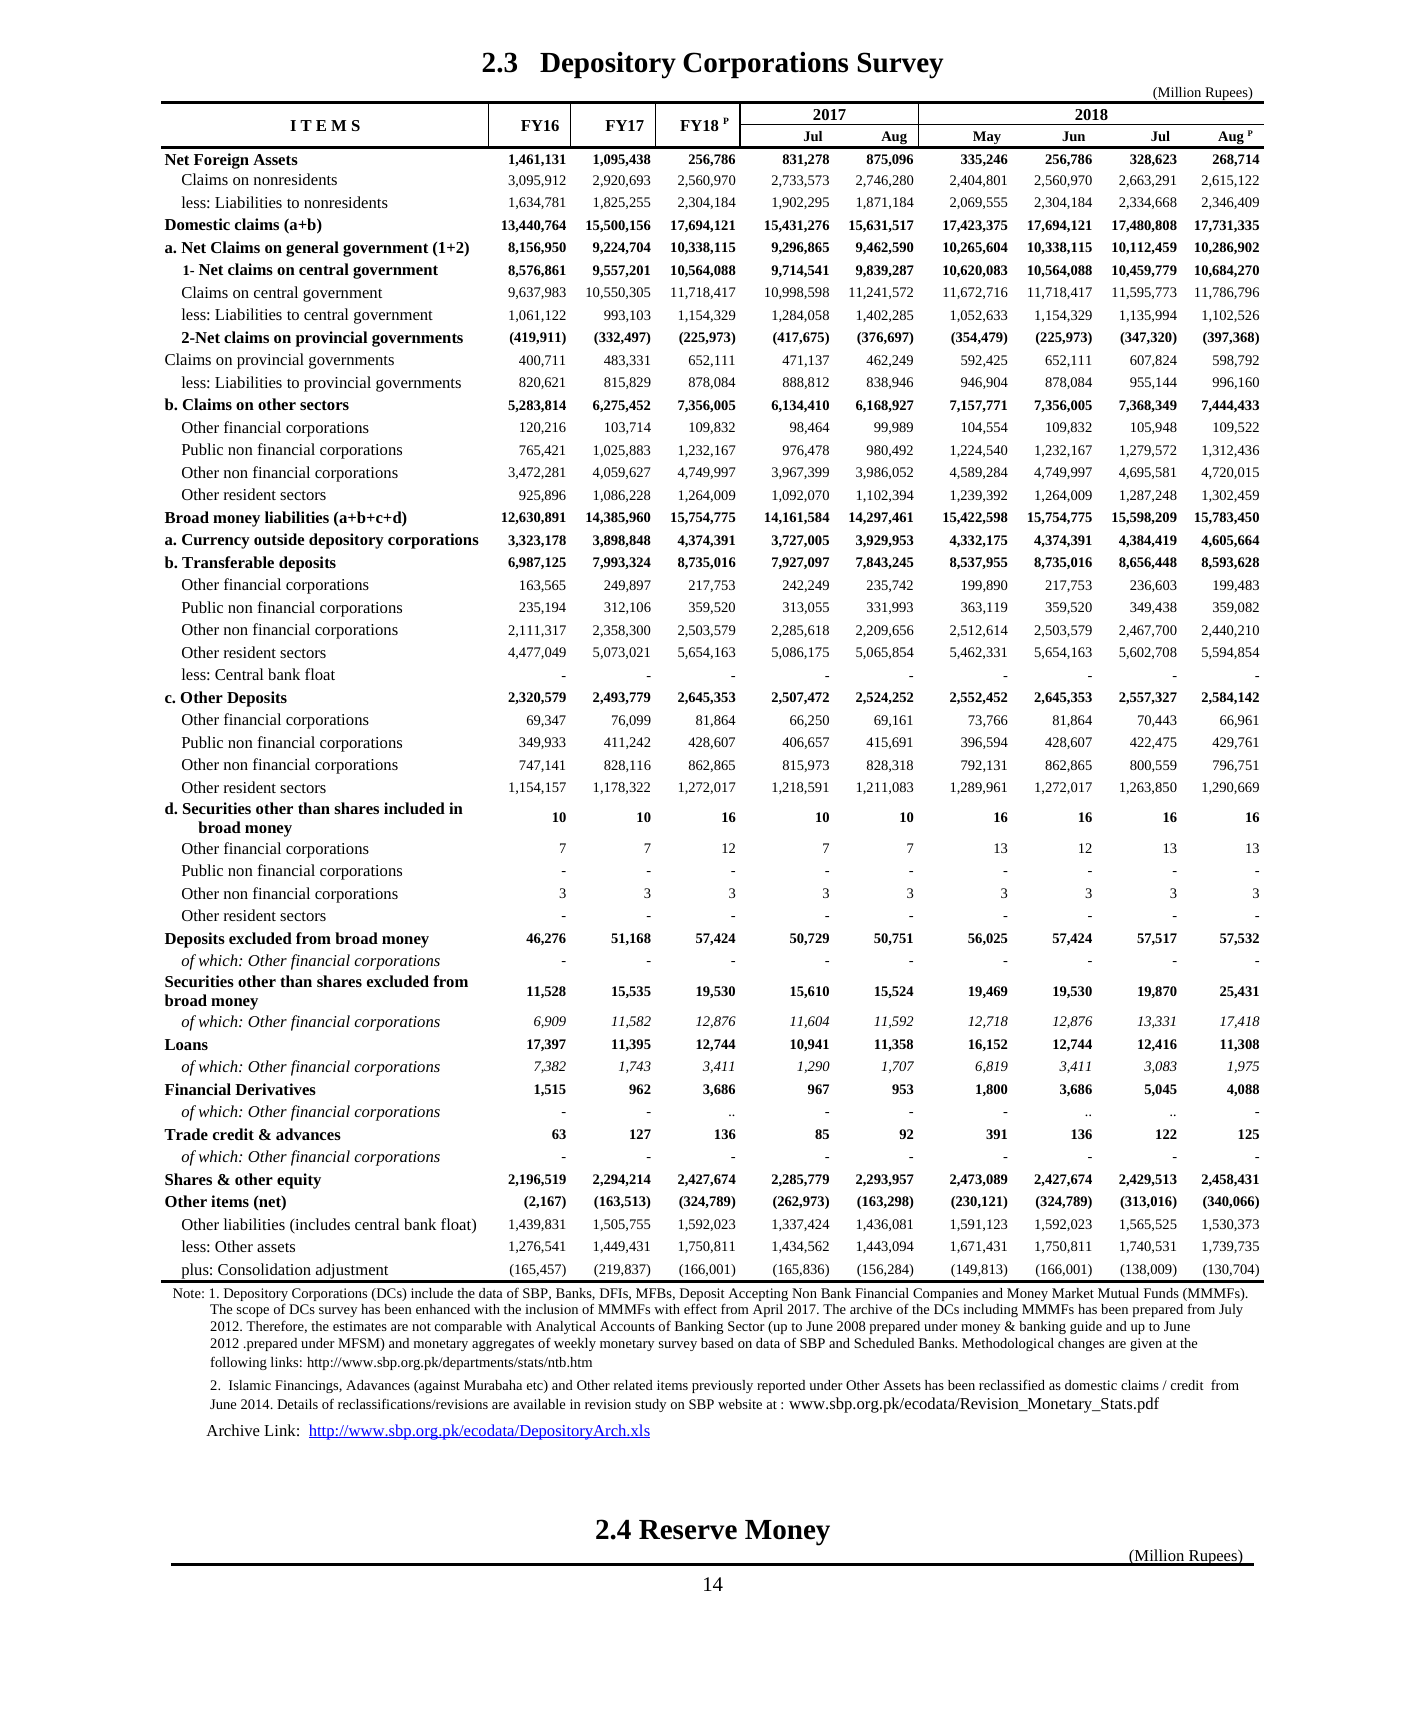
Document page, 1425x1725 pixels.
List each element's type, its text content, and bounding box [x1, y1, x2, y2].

table_cell 120,216 [489, 416, 571, 438]
table_cell Net Foreign Assets [161, 149, 488, 168]
table_cell 242,249 [740, 574, 834, 596]
table_cell 5,594,854 [1181, 641, 1264, 663]
table_cell 1,443,094 [834, 1235, 918, 1258]
table_cell Other resident sectors [161, 484, 488, 506]
table_cell 4,695,581 [1097, 461, 1181, 483]
table_cell 136 [655, 1123, 740, 1145]
table_cell 1,671,431 [918, 1235, 1012, 1258]
table_cell - [655, 949, 740, 972]
table_cell 5,283,814 [489, 394, 571, 416]
table_cell - [1012, 1145, 1097, 1168]
table_cell - [740, 859, 834, 882]
table_cell c. Other Deposits [161, 686, 488, 708]
table_cell 747,141 [489, 754, 571, 776]
table_cell 6,275,452 [571, 394, 655, 416]
table_cell 3 [740, 882, 834, 904]
table_cell 1- Net claims on central government [161, 259, 488, 281]
table_cell - [834, 1100, 918, 1123]
table_cell 125 [1181, 1123, 1264, 1145]
table_cell 9,462,590 [834, 236, 918, 258]
table_cell 11,604 [740, 1010, 834, 1033]
table_cell 98,464 [740, 416, 834, 438]
table_cell 2,552,452 [918, 686, 1012, 708]
table_cell less: Central bank float [161, 664, 488, 686]
table_cell 11,786,796 [1181, 281, 1264, 303]
table_cell 391 [918, 1123, 1012, 1145]
table_cell 1,224,540 [918, 439, 1012, 461]
table_cell 57,424 [1012, 927, 1097, 949]
table_cell 16 [1097, 799, 1181, 837]
table_cell 2,293,957 [834, 1168, 918, 1190]
table_cell - [1012, 664, 1097, 686]
table_cell 109,522 [1181, 416, 1264, 438]
table_cell 598,792 [1181, 349, 1264, 371]
table_cell 1,061,122 [489, 304, 571, 326]
table_cell 25,431 [1181, 972, 1264, 1010]
table_cell 8,576,861 [489, 259, 571, 281]
table_cell 3 [834, 882, 918, 904]
table_cell 1,871,184 [834, 191, 918, 213]
table_cell 10 [834, 799, 918, 837]
table_cell (130,704) [1181, 1258, 1264, 1280]
table_cell 607,824 [1097, 349, 1181, 371]
table_cell 5,602,708 [1097, 641, 1181, 663]
table_cell 10,564,088 [655, 259, 740, 281]
table_cell less: Other assets [161, 1235, 488, 1258]
table_cell - [655, 859, 740, 882]
table_cell 10,564,088 [1012, 259, 1097, 281]
table_cell 12,876 [1012, 1010, 1097, 1033]
table_cell 828,318 [834, 754, 918, 776]
table_cell 6,168,927 [834, 394, 918, 416]
table_cell - [1181, 1100, 1264, 1123]
table_cell 15,422,598 [918, 506, 1012, 528]
table_cell 888,812 [740, 371, 834, 393]
table_cell 3 [1012, 882, 1097, 904]
table_cell 16,152 [918, 1033, 1012, 1055]
table_cell 57,424 [655, 927, 740, 949]
table_cell 1,095,438 [571, 149, 655, 168]
table_cell (225,973) [655, 326, 740, 348]
table_cell 1,402,285 [834, 304, 918, 326]
table_cell 406,657 [740, 731, 834, 753]
table_cell 313,055 [740, 596, 834, 618]
table_header 2.3 Depository Corporations Survey [161, 45, 1264, 78]
table_cell - [1181, 1145, 1264, 1168]
table_cell 1,515 [489, 1078, 571, 1100]
table_cell 85 [740, 1123, 834, 1145]
table_cell 70,443 [1097, 709, 1181, 731]
table_cell 127 [571, 1123, 655, 1145]
table_cell less: Liabilities to nonresidents [161, 191, 488, 213]
table_cell 3 [1097, 882, 1181, 904]
table_cell 12 [1012, 837, 1097, 859]
table_cell 7 [834, 837, 918, 859]
table_cell 831,278 [740, 149, 834, 168]
table_cell less: Liabilities to provincial governments [161, 371, 488, 393]
table_cell 163,565 [489, 574, 571, 596]
table_cell Domestic claims (a+b) [161, 214, 488, 236]
table_cell 104,554 [918, 416, 1012, 438]
table_cell 7,993,324 [571, 551, 655, 573]
table_cell 10,265,604 [918, 236, 1012, 258]
table_cell 331,993 [834, 596, 918, 618]
table_cell - [740, 1145, 834, 1168]
table_cell 2,746,280 [834, 169, 918, 191]
table_cell 7,843,245 [834, 551, 918, 573]
table_cell Other items (net) [161, 1190, 488, 1213]
table_cell 1,092,070 [740, 484, 834, 506]
table_cell 57,532 [1181, 927, 1264, 949]
table_cell 66,250 [740, 709, 834, 731]
table_cell 1,154,329 [655, 304, 740, 326]
table_cell 800,559 [1097, 754, 1181, 776]
table_cell 1,211,083 [834, 776, 918, 798]
table_cell - [1012, 949, 1097, 972]
table_cell 2,358,300 [571, 619, 655, 641]
table_cell 2-Net claims on provincial governments [161, 326, 488, 348]
table_cell 50,751 [834, 927, 918, 949]
table_cell 3,411 [1012, 1055, 1097, 1078]
table_cell 428,607 [655, 731, 740, 753]
table_cell 429,761 [1181, 731, 1264, 753]
table_cell 11,528 [489, 972, 571, 1010]
table_cell Other financial corporations [161, 709, 488, 731]
table_cell 57,517 [1097, 927, 1181, 949]
table_cell 1,239,392 [918, 484, 1012, 506]
table_cell 16 [655, 799, 740, 837]
table_cell - [834, 664, 918, 686]
table_cell - [834, 904, 918, 927]
table_cell 4,332,175 [918, 529, 1012, 551]
table_cell 792,131 [918, 754, 1012, 776]
table_cell 359,082 [1181, 596, 1264, 618]
table_cell - [1097, 664, 1181, 686]
table_cell Archive Link: http://www.sbp.org.pk/ecodata/DepositoryArch.xls [161, 1419, 1264, 1441]
table_cell 10,550,305 [571, 281, 655, 303]
table_cell 1,154,157 [489, 776, 571, 798]
table_cell 99,989 [834, 416, 918, 438]
table_cell 69,347 [489, 709, 571, 731]
table_cell of which: Other financial corporations [161, 1100, 488, 1123]
table_cell 1,289,961 [918, 776, 1012, 798]
table_cell Public non financial corporations [161, 439, 488, 461]
table_cell - [740, 1100, 834, 1123]
table_cell 1,287,248 [1097, 484, 1181, 506]
table_cell 5,073,021 [571, 641, 655, 663]
table_cell 12,630,891 [489, 506, 571, 528]
table_cell 2,733,573 [740, 169, 834, 191]
table_cell 13,331 [1097, 1010, 1181, 1033]
table_cell - [571, 1100, 655, 1123]
table_cell (262,973) [740, 1190, 834, 1213]
table_cell 1,565,525 [1097, 1213, 1181, 1235]
table_cell Other financial corporations [161, 574, 488, 596]
table_cell FY17 [571, 104, 655, 146]
table_cell 4,720,015 [1181, 461, 1264, 483]
table_cell 2,304,184 [1012, 191, 1097, 213]
table_cell FY16 [489, 104, 570, 146]
table_cell 5,086,175 [740, 641, 834, 663]
table_cell 17,397 [489, 1033, 571, 1055]
table_cell 256,786 [1012, 149, 1097, 168]
table_cell 3,967,399 [740, 461, 834, 483]
table_cell - [571, 1145, 655, 1168]
table_cell 7,368,349 [1097, 394, 1181, 416]
table_cell 471,137 [740, 349, 834, 371]
table_cell 2,111,317 [489, 619, 571, 641]
table_cell 2,560,970 [1012, 169, 1097, 191]
table_cell 69,161 [834, 709, 918, 731]
table_cell 5,462,331 [918, 641, 1012, 663]
table_cell 2,346,409 [1181, 191, 1264, 213]
table_cell 3,083 [1097, 1055, 1181, 1078]
table_cell 1,232,167 [655, 439, 740, 461]
table_cell 81,864 [655, 709, 740, 731]
table_cell 2,404,801 [918, 169, 1012, 191]
table_cell May [919, 125, 1012, 146]
table_cell Other resident sectors [161, 776, 488, 798]
table_cell 1,264,009 [1012, 484, 1097, 506]
table_cell 217,753 [655, 574, 740, 596]
table_cell 10 [571, 799, 655, 837]
table_cell 1,337,424 [740, 1213, 834, 1235]
table_cell 12,876 [655, 1010, 740, 1033]
table_cell 1,290,669 [1181, 776, 1264, 798]
table_cell 1,592,023 [655, 1213, 740, 1235]
table_cell 2. Islamic Financings, Adavances (against Murabaha etc) and Other related items previously reported under Other Assets has been reclassified as domestic claims / credit from June 2014. Details of reclassifications/revisions are available in revision study on SBP website at : www.sbp.org.pk/ecodata/Revision_Monetary_Stats.pdf [161, 1372, 1264, 1419]
table_cell - [918, 1100, 1012, 1123]
table_cell - [834, 1145, 918, 1168]
table_cell b. Transferable deposits [161, 551, 488, 573]
table_cell 428,607 [1012, 731, 1097, 753]
table_cell 14,385,960 [571, 506, 655, 528]
table_cell (230,121) [918, 1190, 1012, 1213]
table_cell 4,605,664 [1181, 529, 1264, 551]
table_cell 3,986,052 [834, 461, 918, 483]
table_cell 1,284,058 [740, 304, 834, 326]
table_cell 8,537,955 [918, 551, 1012, 573]
table_cell (156,284) [834, 1258, 918, 1280]
table_cell - [489, 1100, 571, 1123]
table_cell 652,111 [655, 349, 740, 371]
table_cell 2,427,674 [655, 1168, 740, 1190]
table_cell 862,865 [1012, 754, 1097, 776]
table_cell 1,902,295 [740, 191, 834, 213]
table_cell - [1181, 904, 1264, 927]
table_cell 3 [1181, 882, 1264, 904]
table_cell Claims on provincial governments [161, 349, 488, 371]
table_cell 6,134,410 [740, 394, 834, 416]
table_cell 2018 [919, 104, 1264, 123]
table_cell (166,001) [655, 1258, 740, 1280]
table_cell 3 [918, 882, 1012, 904]
table_cell 19,530 [655, 972, 740, 1010]
table_cell 249,897 [571, 574, 655, 596]
table_cell 2,458,431 [1181, 1168, 1264, 1190]
table_cell 4,749,997 [655, 461, 740, 483]
table_cell 136 [1012, 1123, 1097, 1145]
table_cell 217,753 [1012, 574, 1097, 596]
table_cell 5,065,854 [834, 641, 918, 663]
table_cell - [1097, 859, 1181, 882]
table_cell 1,825,255 [571, 191, 655, 213]
table_cell 4,374,391 [655, 529, 740, 551]
table_cell 11,595,773 [1097, 281, 1181, 303]
table_cell 3,686 [1012, 1078, 1097, 1100]
table_cell (163,513) [571, 1190, 655, 1213]
table_cell 349,933 [489, 731, 571, 753]
table_cell (324,789) [1012, 1190, 1097, 1213]
table_cell Other non financial corporations [161, 754, 488, 776]
table_cell 962 [571, 1078, 655, 1100]
table_cell 15,783,450 [1181, 506, 1264, 528]
table_cell (165,836) [740, 1258, 834, 1280]
table_cell 1,218,591 [740, 776, 834, 798]
table_cell 2,503,579 [655, 619, 740, 641]
table_cell 13,440,764 [489, 214, 571, 236]
table_cell 875,096 [834, 149, 918, 168]
table_cell 2,663,291 [1097, 169, 1181, 191]
table_cell 4,589,284 [918, 461, 1012, 483]
table_cell 7,356,005 [1012, 394, 1097, 416]
table_cell 4,088 [1181, 1078, 1264, 1100]
table_cell 199,483 [1181, 574, 1264, 596]
table_cell 9,557,201 [571, 259, 655, 281]
table_cell b. Claims on other sectors [161, 394, 488, 416]
table_cell 11,582 [571, 1010, 655, 1033]
table_cell 815,829 [571, 371, 655, 393]
table_cell - [1012, 904, 1097, 927]
table_cell Note: 1. Depository Corporations (DCs) include the data of SBP, Banks, DFIs, MFBs, Deposit Accepting Non Bank Financial Companies and Money Market Mutual Funds (MMMFs). The scope of DCs survey has been enhanced with the inclusion of MMMFs with effect from April 2017. The archive of the DCs including MMMFs has been prepared from July 2012. Therefore, the estimates are not comparable with Analytical Accounts of Banking Sector (up to June 2008 prepared under money & banking guide and up to June 2012 .prepared under MFSM) and monetary aggregates of weekly monetary survey based on data of SBP and Scheduled Banks. Methodological changes are given at the following links: http://www.sbp.org.pk/departments/stats/ntb.htm [161, 1283, 1264, 1372]
table_cell 15,535 [571, 972, 655, 1010]
table_cell 828,116 [571, 754, 655, 776]
table_cell 955,144 [1097, 371, 1181, 393]
table_cell 11,241,572 [834, 281, 918, 303]
table_cell 10,684,270 [1181, 259, 1264, 281]
table_cell 1,276,541 [489, 1235, 571, 1258]
table_cell 1,312,436 [1181, 439, 1264, 461]
table_cell 14,297,461 [834, 506, 918, 528]
table_cell 12,416 [1097, 1033, 1181, 1055]
table_cell 10,338,115 [655, 236, 740, 258]
table_cell 462,249 [834, 349, 918, 371]
table_cell 56,025 [918, 927, 1012, 949]
table_cell 109,832 [655, 416, 740, 438]
table_cell 10,112,459 [1097, 236, 1181, 258]
table_cell Loans [161, 1033, 488, 1055]
table_cell 103,714 [571, 416, 655, 438]
table_cell 1,743 [571, 1055, 655, 1078]
table_cell 8,735,016 [655, 551, 740, 573]
table_cell (219,837) [571, 1258, 655, 1280]
table_cell 256,786 [655, 149, 740, 168]
table_cell 2,493,779 [571, 686, 655, 708]
table_cell 2,209,656 [834, 619, 918, 641]
table_cell 3,411 [655, 1055, 740, 1078]
table_cell Other resident sectors [161, 904, 488, 927]
table_cell (324,789) [655, 1190, 740, 1213]
table_cell 4,374,391 [1012, 529, 1097, 551]
table_cell Other financial corporations [161, 416, 488, 438]
table_cell 2,507,472 [740, 686, 834, 708]
table_cell 15,631,517 [834, 214, 918, 236]
table_cell 1,279,572 [1097, 439, 1181, 461]
table_cell Shares & other equity [161, 1168, 488, 1190]
table_cell 268,714 [1181, 149, 1264, 168]
table_cell (417,675) [740, 326, 834, 348]
table_cell 2017 [741, 104, 918, 123]
table_cell - [1181, 949, 1264, 972]
table_cell 1,052,633 [918, 304, 1012, 326]
table_cell 9,296,865 [740, 236, 834, 258]
table_cell 17,418 [1181, 1010, 1264, 1033]
table_cell 1,750,811 [1012, 1235, 1097, 1258]
table_cell Other financial corporations [161, 837, 488, 859]
table_cell 359,520 [1012, 596, 1097, 618]
table_cell 8,656,448 [1097, 551, 1181, 573]
table_cell 7,356,005 [655, 394, 740, 416]
table_cell 16 [1181, 799, 1264, 837]
table_cell I T E M S [161, 104, 488, 146]
table_cell Aug [834, 125, 918, 146]
table_cell 13 [1097, 837, 1181, 859]
table_cell 10,620,083 [918, 259, 1012, 281]
table_cell .. [1012, 1100, 1097, 1123]
table_cell Deposits excluded from broad money [161, 927, 488, 949]
table_cell less: Liabilities to central government [161, 304, 488, 326]
table_cell 7,157,771 [918, 394, 1012, 416]
table_cell - [918, 904, 1012, 927]
table_cell 9,637,983 [489, 281, 571, 303]
table_cell (354,479) [918, 326, 1012, 348]
table_cell - [918, 664, 1012, 686]
table_cell 10,338,115 [1012, 236, 1097, 258]
table_cell 1,272,017 [655, 776, 740, 798]
table_cell 878,084 [1012, 371, 1097, 393]
table_cell - [1097, 1145, 1181, 1168]
table_cell 7 [571, 837, 655, 859]
table_cell 1,264,009 [655, 484, 740, 506]
table_cell (Million Rupees) [171, 1546, 1254, 1563]
table_cell 17,694,121 [1012, 214, 1097, 236]
table_cell - [740, 904, 834, 927]
table_cell 199,890 [918, 574, 1012, 596]
table_cell 765,421 [489, 439, 571, 461]
table_cell 2,427,674 [1012, 1168, 1097, 1190]
table_cell 1,634,781 [489, 191, 571, 213]
table_cell 17,694,121 [655, 214, 740, 236]
table_cell Financial Derivatives [161, 1078, 488, 1100]
table_cell 10,286,902 [1181, 236, 1264, 258]
table_cell 51,168 [571, 927, 655, 949]
table_cell (138,009) [1097, 1258, 1181, 1280]
table_cell 1,154,329 [1012, 304, 1097, 326]
table_cell 63 [489, 1123, 571, 1145]
table_cell 2,294,214 [571, 1168, 655, 1190]
table_cell 1,591,123 [918, 1213, 1012, 1235]
table_cell (313,016) [1097, 1190, 1181, 1213]
table_cell 422,475 [1097, 731, 1181, 753]
table_cell 3,323,178 [489, 529, 571, 551]
table_cell - [1097, 949, 1181, 972]
table_cell 1,290 [740, 1055, 834, 1078]
table_cell 400,711 [489, 349, 571, 371]
table_cell 2,560,970 [655, 169, 740, 191]
table_cell 236,603 [1097, 574, 1181, 596]
table_cell - [571, 904, 655, 927]
table_cell of which: Other financial corporations [161, 1010, 488, 1033]
table_cell 3,898,848 [571, 529, 655, 551]
table_cell Other resident sectors [161, 641, 488, 663]
table_cell 1,272,017 [1012, 776, 1097, 798]
table_cell 1,086,228 [571, 484, 655, 506]
table_cell 7,927,097 [740, 551, 834, 573]
table_cell 1,530,373 [1181, 1213, 1264, 1235]
table_cell 1,975 [1181, 1055, 1264, 1078]
table_cell 8,156,950 [489, 236, 571, 258]
table_cell - [834, 949, 918, 972]
table_cell - [489, 949, 571, 972]
table_cell 235,742 [834, 574, 918, 596]
table_cell 1,434,562 [740, 1235, 834, 1258]
table_cell 17,480,808 [1097, 214, 1181, 236]
table_cell 12,744 [655, 1033, 740, 1055]
table_cell 349,438 [1097, 596, 1181, 618]
table_cell 335,246 [918, 149, 1012, 168]
table_cell 1,505,755 [571, 1213, 655, 1235]
table_cell - [1097, 904, 1181, 927]
table_cell 1,707 [834, 1055, 918, 1078]
table_cell Other non financial corporations [161, 619, 488, 641]
table_cell 2,615,122 [1181, 169, 1264, 191]
table_cell 2,285,618 [740, 619, 834, 641]
table_cell - [489, 904, 571, 927]
table_cell Jun [1012, 125, 1097, 146]
table_cell 796,751 [1181, 754, 1264, 776]
table_cell - [918, 949, 1012, 972]
table_cell 328,623 [1097, 149, 1181, 168]
table_cell 10 [740, 799, 834, 837]
table_cell Broad money liabilities (a+b+c+d) [161, 506, 488, 528]
table_cell (2,167) [489, 1190, 571, 1213]
table_cell Claims on central government [161, 281, 488, 303]
table_cell 81,864 [1012, 709, 1097, 731]
table_cell 862,865 [655, 754, 740, 776]
table_cell 11,308 [1181, 1033, 1264, 1055]
table_cell 652,111 [1012, 349, 1097, 371]
table_cell 7 [489, 837, 571, 859]
table_cell 15,500,156 [571, 214, 655, 236]
table_cell 359,520 [655, 596, 740, 618]
table_cell 10 [489, 799, 571, 837]
table_cell - [571, 859, 655, 882]
table_cell - [1181, 859, 1264, 882]
table_cell Aug P [1181, 125, 1264, 146]
table_cell 5,045 [1097, 1078, 1181, 1100]
table_cell plus: Consolidation adjustment [161, 1258, 488, 1280]
table_cell 11,718,417 [1012, 281, 1097, 303]
table_cell 12,718 [918, 1010, 1012, 1033]
table_cell (149,813) [918, 1258, 1012, 1280]
table_cell 9,839,287 [834, 259, 918, 281]
table_cell 11,395 [571, 1033, 655, 1055]
table_cell 19,870 [1097, 972, 1181, 1010]
table_cell 6,819 [918, 1055, 1012, 1078]
table_cell 4,749,997 [1012, 461, 1097, 483]
table_cell 3 [489, 882, 571, 904]
table_cell 1,135,994 [1097, 304, 1181, 326]
table_cell 235,194 [489, 596, 571, 618]
table_cell 4,059,627 [571, 461, 655, 483]
table_cell (347,320) [1097, 326, 1181, 348]
table_cell Other non financial corporations [161, 882, 488, 904]
table_cell (419,911) [489, 326, 571, 348]
table_cell 17,423,375 [918, 214, 1012, 236]
table_cell 815,973 [740, 754, 834, 776]
table_header 2.4 Reserve Money [171, 1508, 1254, 1546]
table_cell 4,384,419 [1097, 529, 1181, 551]
table_cell - [571, 949, 655, 972]
table_cell 66,961 [1181, 709, 1264, 731]
table_cell 2,196,519 [489, 1168, 571, 1190]
table_cell 4,477,049 [489, 641, 571, 663]
table_cell 1,102,526 [1181, 304, 1264, 326]
table_cell (165,457) [489, 1258, 571, 1280]
table_cell 2,334,668 [1097, 191, 1181, 213]
table_cell 7,444,433 [1181, 394, 1264, 416]
table_cell (163,298) [834, 1190, 918, 1213]
table_cell (376,697) [834, 326, 918, 348]
table_cell 1,740,531 [1097, 1235, 1181, 1258]
table_cell Trade credit & advances [161, 1123, 488, 1145]
table_cell 92 [834, 1123, 918, 1145]
table_cell (397,368) [1181, 326, 1264, 348]
table_cell 76,099 [571, 709, 655, 731]
table_cell 363,119 [918, 596, 1012, 618]
table_cell 820,621 [489, 371, 571, 393]
table_cell 2,584,142 [1181, 686, 1264, 708]
table_cell 15,610 [740, 972, 834, 1010]
table_cell 9,714,541 [740, 259, 834, 281]
table_cell 3,686 [655, 1078, 740, 1100]
table_cell 2,920,693 [571, 169, 655, 191]
table_cell 483,331 [571, 349, 655, 371]
table_cell 6,909 [489, 1010, 571, 1033]
table_cell 1,263,850 [1097, 776, 1181, 798]
table_cell 12 [655, 837, 740, 859]
table_cell 996,160 [1181, 371, 1264, 393]
table_cell 8,735,016 [1012, 551, 1097, 573]
table_cell 15,754,775 [1012, 506, 1097, 528]
table_cell 2,304,184 [655, 191, 740, 213]
table_cell 2,440,210 [1181, 619, 1264, 641]
table_cell 2,429,513 [1097, 1168, 1181, 1190]
table_cell 993,103 [571, 304, 655, 326]
table_cell 1,436,081 [834, 1213, 918, 1235]
table_cell 1,439,831 [489, 1213, 571, 1235]
table_cell 13 [918, 837, 1012, 859]
table_cell 1,592,023 [1012, 1213, 1097, 1235]
table_cell 15,598,209 [1097, 506, 1181, 528]
table_cell Other liabilities (includes central bank float) [161, 1213, 488, 1235]
table_cell - [918, 1145, 1012, 1168]
table_cell 3,727,005 [740, 529, 834, 551]
table_cell 1,025,883 [571, 439, 655, 461]
table_cell 13 [1181, 837, 1264, 859]
table_cell 122 [1097, 1123, 1181, 1145]
table_cell 1,800 [918, 1078, 1012, 1100]
table_cell 109,832 [1012, 416, 1097, 438]
table_cell - [489, 859, 571, 882]
table_cell 1,178,322 [571, 776, 655, 798]
table_cell 1,232,167 [1012, 439, 1097, 461]
table_cell 11,358 [834, 1033, 918, 1055]
table_cell 1,302,459 [1181, 484, 1264, 506]
table_cell 2,285,779 [740, 1168, 834, 1190]
table_cell 7,382 [489, 1055, 571, 1078]
table_cell 6,987,125 [489, 551, 571, 573]
table_cell 19,469 [918, 972, 1012, 1010]
table_cell a. Currency outside depository corporations [161, 529, 488, 551]
table_cell - [655, 904, 740, 927]
table_cell 7 [740, 837, 834, 859]
table_cell (340,066) [1181, 1190, 1264, 1213]
table_cell 1,750,811 [655, 1235, 740, 1258]
table_cell Public non financial corporations [161, 596, 488, 618]
table_cell 105,948 [1097, 416, 1181, 438]
table_cell 11,672,716 [918, 281, 1012, 303]
table_cell .. [655, 1100, 740, 1123]
table_cell 46,276 [489, 927, 571, 949]
table_cell 3,095,912 [489, 169, 571, 191]
table_cell 396,594 [918, 731, 1012, 753]
table_cell .. [1097, 1100, 1181, 1123]
table_cell Securities other than shares excluded from broad money [161, 972, 488, 1010]
table_cell Jul [741, 125, 834, 146]
table_cell (332,497) [571, 326, 655, 348]
table_cell 1,449,431 [571, 1235, 655, 1258]
table_cell 1,739,735 [1181, 1235, 1264, 1258]
table_cell 415,691 [834, 731, 918, 753]
table_cell 2,069,555 [918, 191, 1012, 213]
table_cell - [655, 664, 740, 686]
table_cell 16 [918, 799, 1012, 837]
table_cell 11,592 [834, 1010, 918, 1033]
table_cell Public non financial corporations [161, 731, 488, 753]
table_cell Jul [1097, 125, 1181, 146]
table_cell 411,242 [571, 731, 655, 753]
table_cell Claims on nonresidents [161, 169, 488, 191]
table_cell 2,524,252 [834, 686, 918, 708]
table_cell - [918, 859, 1012, 882]
table_cell 11,718,417 [655, 281, 740, 303]
table_cell - [571, 664, 655, 686]
table_cell 10,941 [740, 1033, 834, 1055]
table_cell 946,904 [918, 371, 1012, 393]
table_cell 15,754,775 [655, 506, 740, 528]
table_cell 3,929,953 [834, 529, 918, 551]
table_cell 14,161,584 [740, 506, 834, 528]
table_cell FY18 P [656, 104, 739, 146]
table_cell 2,473,089 [918, 1168, 1012, 1190]
table_cell 592,425 [918, 349, 1012, 371]
table_cell - [489, 664, 571, 686]
table_cell 2,503,579 [1012, 619, 1097, 641]
table_cell - [740, 949, 834, 972]
table_cell 2,467,700 [1097, 619, 1181, 641]
table_cell 16 [1012, 799, 1097, 837]
table_cell - [489, 1145, 571, 1168]
table_cell 312,106 [571, 596, 655, 618]
table_cell 2,645,353 [655, 686, 740, 708]
table_cell d. Securities other than shares included in broad money [161, 799, 488, 837]
table_cell 1,102,394 [834, 484, 918, 506]
table_cell 3 [655, 882, 740, 904]
table_cell (225,973) [1012, 326, 1097, 348]
table_cell 980,492 [834, 439, 918, 461]
table_cell 9,224,704 [571, 236, 655, 258]
table_cell 976,478 [740, 439, 834, 461]
table_cell 5,654,163 [1012, 641, 1097, 663]
table_cell 15,524 [834, 972, 918, 1010]
table_cell of which: Other financial corporations [161, 1145, 488, 1168]
table_cell (Million Rupees) [161, 79, 1264, 101]
table_cell 8,593,628 [1181, 551, 1264, 573]
table_cell 5,654,163 [655, 641, 740, 663]
table_cell Other non financial corporations [161, 461, 488, 483]
table_cell a. Net Claims on general government (1+2) [161, 236, 488, 258]
table_cell 10,998,598 [740, 281, 834, 303]
table_cell - [740, 664, 834, 686]
table_cell - [1181, 664, 1264, 686]
table_cell 15,431,276 [740, 214, 834, 236]
table_cell 2,645,353 [1012, 686, 1097, 708]
table_cell 878,084 [655, 371, 740, 393]
table_cell 953 [834, 1078, 918, 1100]
table_cell 12,744 [1012, 1033, 1097, 1055]
table_cell 73,766 [918, 709, 1012, 731]
table_cell 50,729 [740, 927, 834, 949]
table_cell - [655, 1145, 740, 1168]
table_cell of which: Other financial corporations [161, 949, 488, 972]
table_cell 10,459,779 [1097, 259, 1181, 281]
table_cell 3 [571, 882, 655, 904]
table_cell 2,512,614 [918, 619, 1012, 641]
table_cell 925,896 [489, 484, 571, 506]
table_cell 2,557,327 [1097, 686, 1181, 708]
table_cell 967 [740, 1078, 834, 1100]
table_cell 1,461,131 [489, 149, 571, 168]
table_cell 17,731,335 [1181, 214, 1264, 236]
table_cell - [1012, 859, 1097, 882]
table_cell - [834, 859, 918, 882]
table_cell of which: Other financial corporations [161, 1055, 488, 1078]
table_cell 838,946 [834, 371, 918, 393]
table_cell 3,472,281 [489, 461, 571, 483]
table_cell (166,001) [1012, 1258, 1097, 1280]
table_cell 2,320,579 [489, 686, 571, 708]
table_cell 19,530 [1012, 972, 1097, 1010]
table_cell Public non financial corporations [161, 859, 488, 882]
